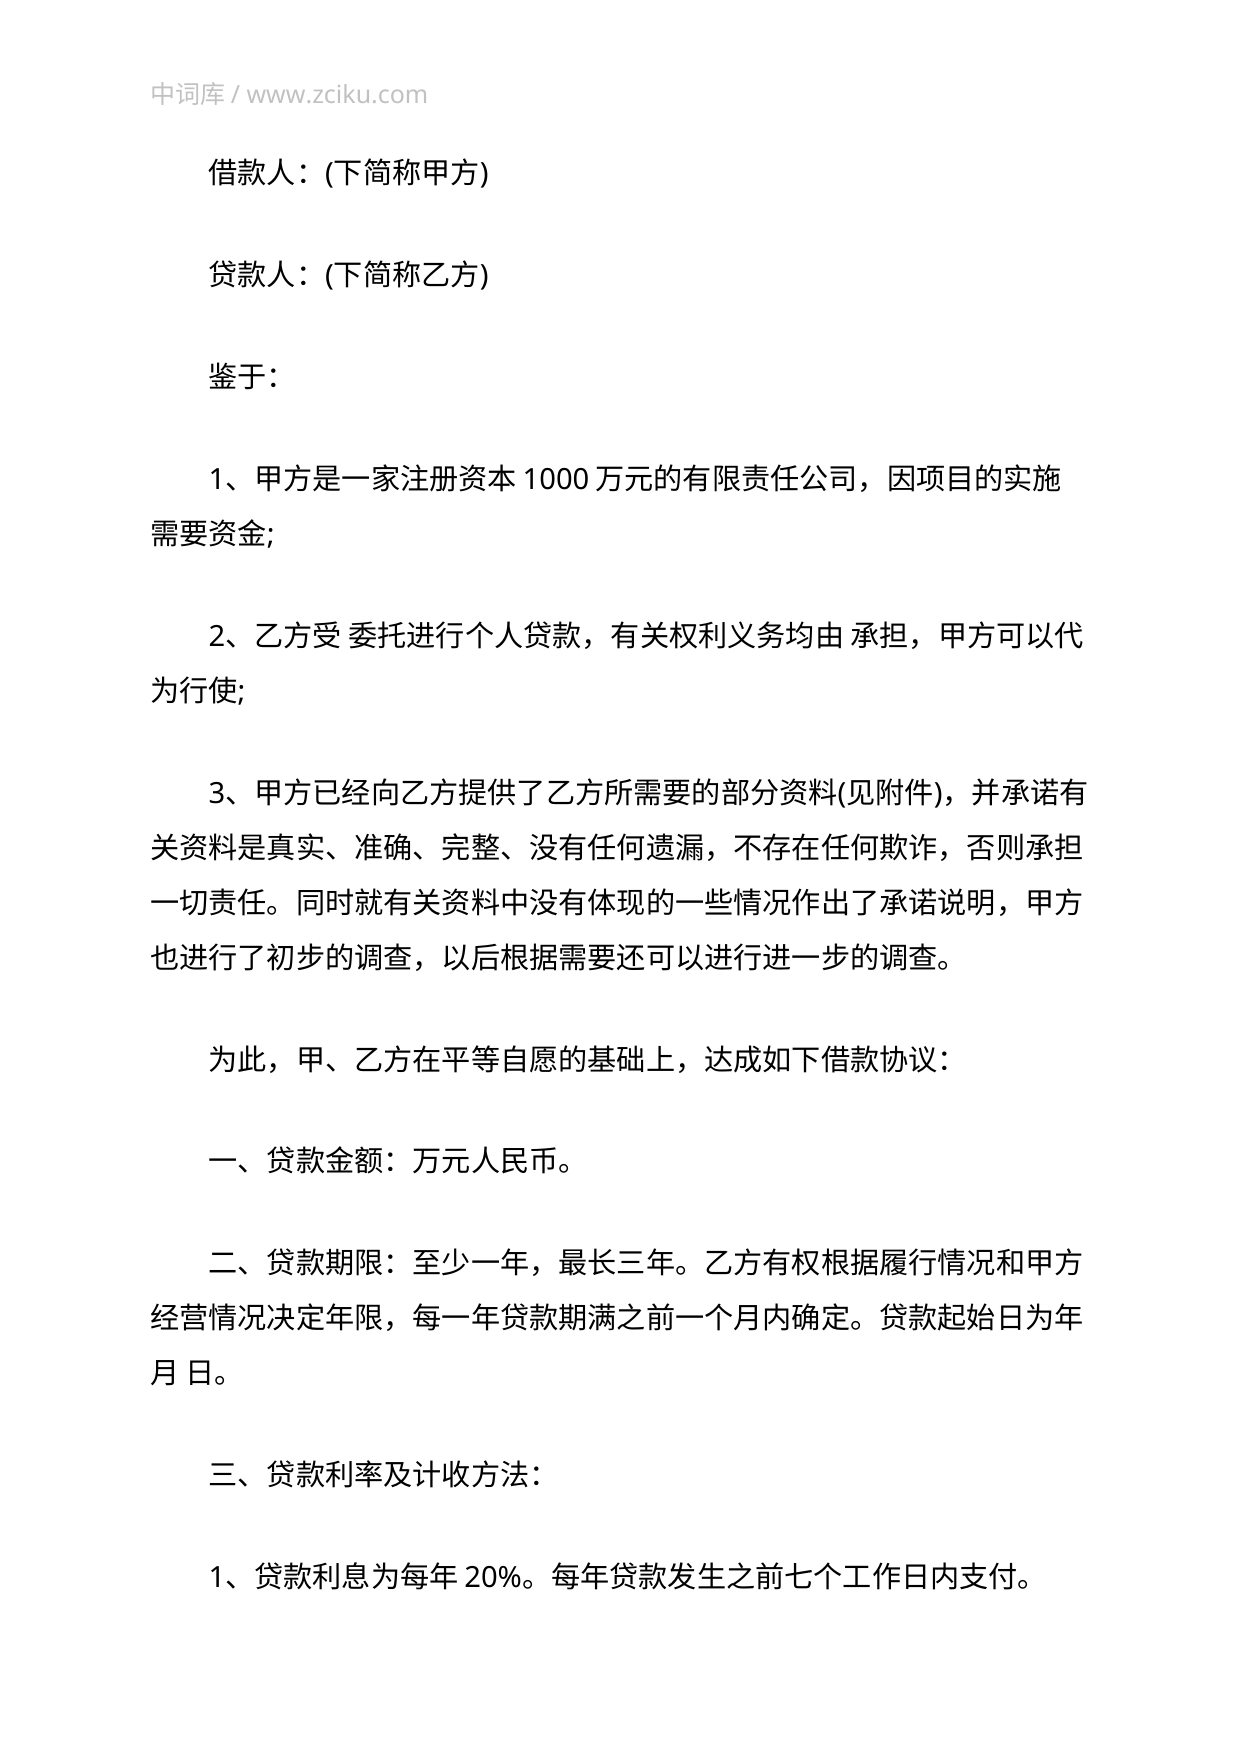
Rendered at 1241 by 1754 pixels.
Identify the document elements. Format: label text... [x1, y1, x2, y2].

text 借款人：(下简称甲方) [150, 150, 1090, 192]
text 鉴于： [150, 354, 1090, 396]
text 贷款人：(下简称乙方) [150, 252, 1090, 294]
text 三、贷款利率及计收方法： [150, 1451, 1090, 1494]
text 一、贷款金额：万元人民币。 [150, 1138, 1090, 1180]
text 1、贷款利息为每年20%。每年贷款发生之前七个工作日内支付。 [150, 1553, 1090, 1596]
text 1、甲方是一家注册资本1000万元的有限责任公司，因项目的实施需要资金; [150, 456, 1090, 553]
text 二、贷款期限：至少一年，最长三年。乙方有权根据履行情况和甲方经营情况决定年限，每一年贷款期满之前一个月内确定。贷款起始日为年 月 日。 [150, 1240, 1090, 1392]
text 2、乙方受 委托进行个人贷款，有关权利义务均由 承担，甲方可以代为行使; [150, 613, 1090, 710]
text 为此，甲、乙方在平等自愿的基础上，达成如下借款协议： [150, 1036, 1090, 1078]
text 3、甲方已经向乙方提供了乙方所需要的部分资料(见附件)，并承诺有关资料是真实、准确、完整、没有任何遗漏，不存在任何欺诈，否则承担一切责任。同时就有关资料中没有体现的一些情况作出了承诺说明，甲方也进行了初步的调查，以后根据需要还可以进行进一步的调查。 [150, 770, 1090, 977]
